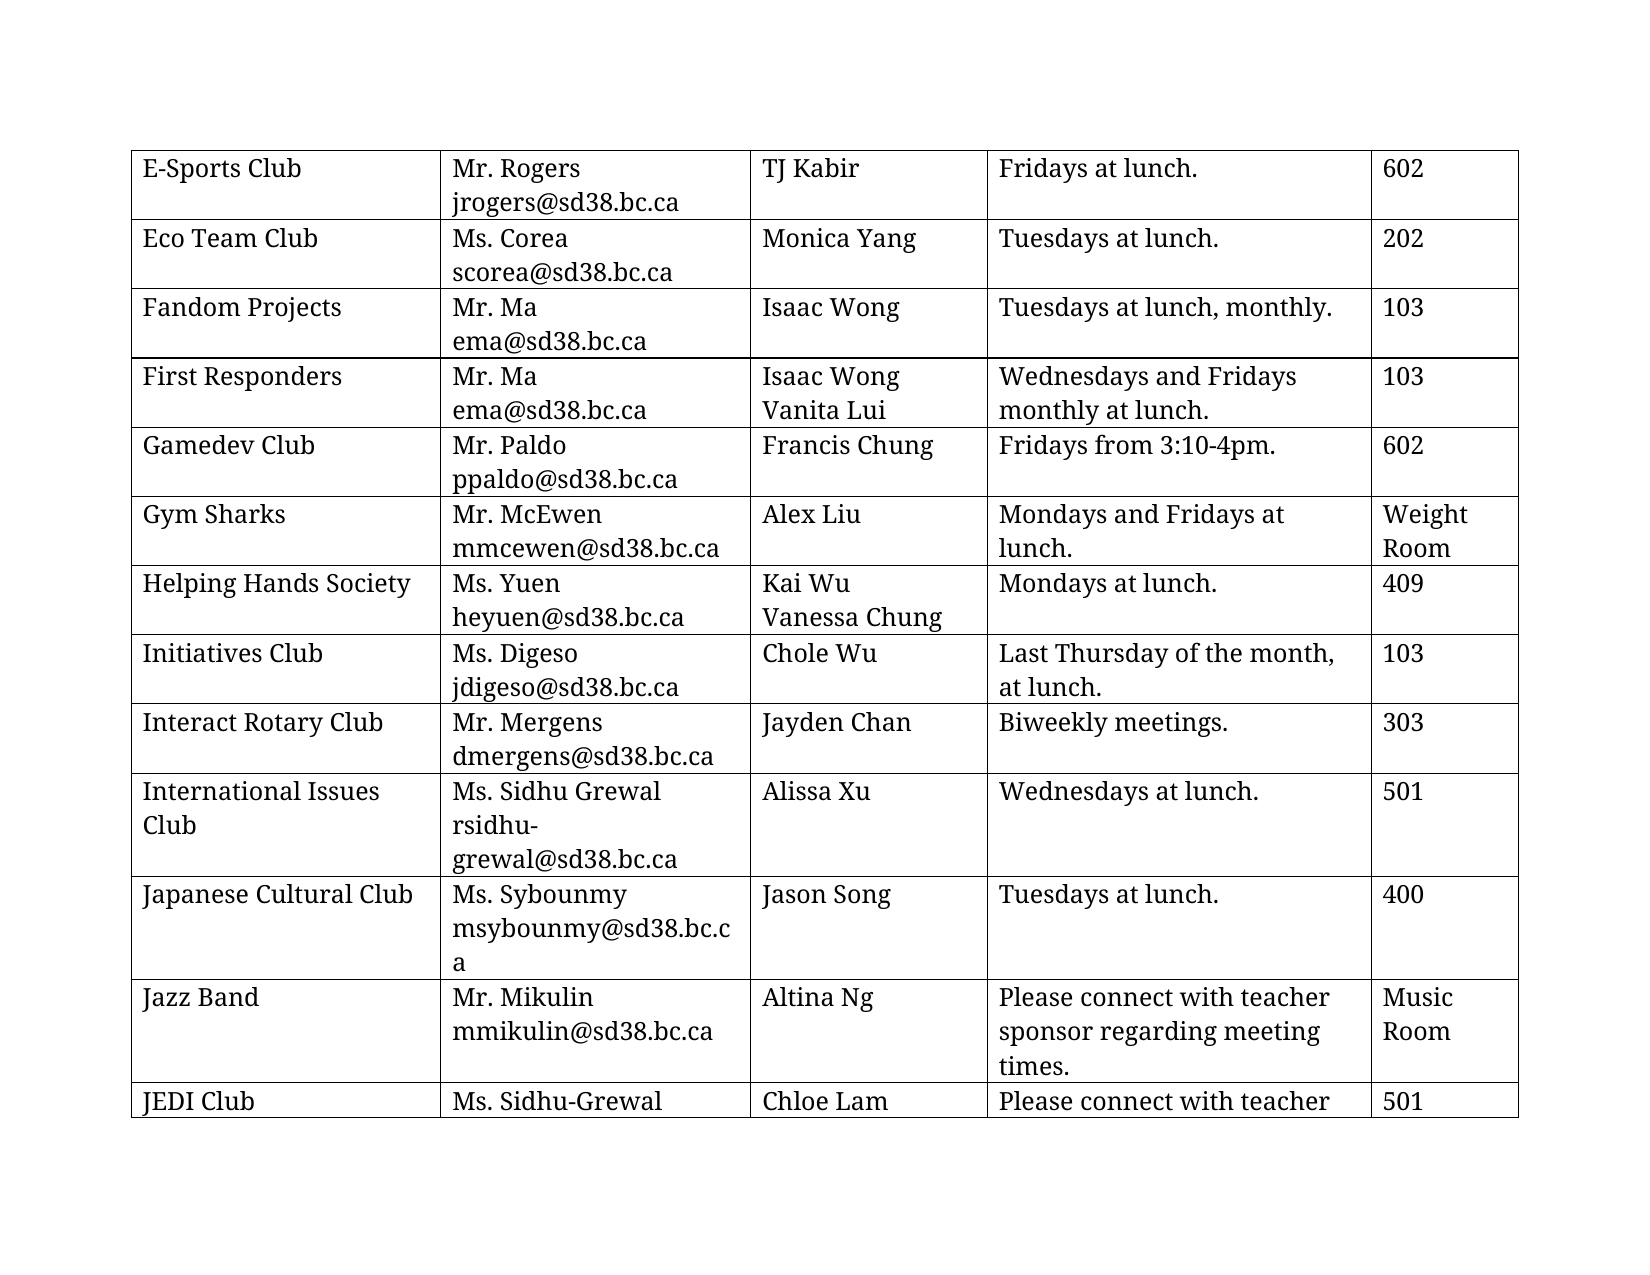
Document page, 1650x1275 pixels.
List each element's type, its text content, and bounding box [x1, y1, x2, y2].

table_cell Chole Wu [751, 635, 987, 703]
table_cell Initiatives Club [132, 635, 440, 703]
table_cell Ms. Yuen heyuen@sd38.bc.ca [441, 566, 750, 634]
table_cell Francis Chung [751, 428, 987, 496]
table_cell 409 [1372, 566, 1518, 634]
table_cell Wednesdays and Fridays monthly at lunch. [988, 359, 1371, 427]
table_cell 202 [1372, 220, 1518, 288]
table_cell 501 [1372, 1083, 1518, 1117]
table_cell Tuesdays at lunch, monthly. [988, 289, 1371, 357]
table_cell Mr. Ma ema@sd38.bc.ca [441, 289, 750, 357]
table_cell Jason Song [751, 877, 987, 979]
table_cell Jayden Chan [751, 704, 987, 772]
table_cell International Issues Club [132, 774, 440, 876]
table_cell TJ Kabir [751, 151, 987, 219]
table_cell E-Sports Club [132, 151, 440, 219]
table_cell Alex Liu [751, 497, 987, 565]
table_cell Fridays from 3:10-4pm. [988, 428, 1371, 496]
table_cell Alissa Xu [751, 774, 987, 876]
table_cell Mr. Mergens dmergens@sd38.bc.ca [441, 704, 750, 772]
table_cell Eco Team Club [132, 220, 440, 288]
table_cell Tuesdays at lunch. [988, 877, 1371, 979]
table_cell Mr. Ma ema@sd38.bc.ca [441, 359, 750, 427]
table_cell 303 [1372, 704, 1518, 772]
table_cell JEDI Club [132, 1083, 440, 1117]
table_cell Mr. Mikulin mmikulin@sd38.bc.ca [441, 980, 750, 1082]
table_cell Music Room [1372, 980, 1518, 1082]
table_cell Gym Sharks [132, 497, 440, 565]
table_cell Biweekly meetings. [988, 704, 1371, 772]
table_cell Fandom Projects [132, 289, 440, 357]
table_cell Ms. Sidhu Grewal rsidhu-grewal@sd38.bc.ca [441, 774, 750, 876]
table_cell Chloe Lam [751, 1083, 987, 1117]
table_cell Monica Yang [751, 220, 987, 288]
table_cell Japanese Cultural Club [132, 877, 440, 979]
table_cell Isaac Wong Vanita Lui [751, 359, 987, 427]
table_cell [988, 980, 1371, 1082]
table_cell 103 [1372, 635, 1518, 703]
table_cell Mr. Paldo ppaldo@sd38.bc.ca [441, 428, 750, 496]
table_cell Jazz Band [132, 980, 440, 1082]
table_cell 103 [1372, 359, 1518, 427]
table_cell Ms. Corea scorea@sd38.bc.ca [441, 220, 750, 288]
table_cell Kai Wu Vanessa Chung [751, 566, 987, 634]
table_cell 602 [1372, 428, 1518, 496]
table_cell Weight Room [1372, 497, 1518, 565]
table_cell Mr. McEwen mmcewen@sd38.bc.ca [441, 497, 750, 565]
table_cell 501 [1372, 774, 1518, 876]
table_cell First Responders [132, 359, 440, 427]
table_cell Altina Ng [751, 980, 987, 1082]
table_cell Interact Rotary Club [132, 704, 440, 772]
table_cell Helping Hands Society [132, 566, 440, 634]
table_cell Wednesdays at lunch. [988, 774, 1371, 876]
table_cell Mondays at lunch. [988, 566, 1371, 634]
table_cell 602 [1372, 151, 1518, 219]
table_cell Ms. Digeso jdigeso@sd38.bc.ca [441, 635, 750, 703]
table_cell Tuesdays at lunch. [988, 220, 1371, 288]
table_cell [441, 1083, 750, 1117]
table_cell 103 [1372, 289, 1518, 357]
table_cell Mr. Rogers jrogers@sd38.bc.ca [441, 151, 750, 219]
table_cell Gamedev Club [132, 428, 440, 496]
table_cell Ms. Sybounmy msybounmy@sd38.bc.ca [441, 877, 750, 979]
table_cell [988, 1083, 1371, 1117]
table_cell 400 [1372, 877, 1518, 979]
table_cell Mondays and Fridays at lunch. [988, 497, 1371, 565]
table_cell Last Thursday of the month, at lunch. [988, 635, 1371, 703]
table_cell Fridays at lunch. [988, 151, 1371, 219]
table_cell Isaac Wong [751, 289, 987, 357]
